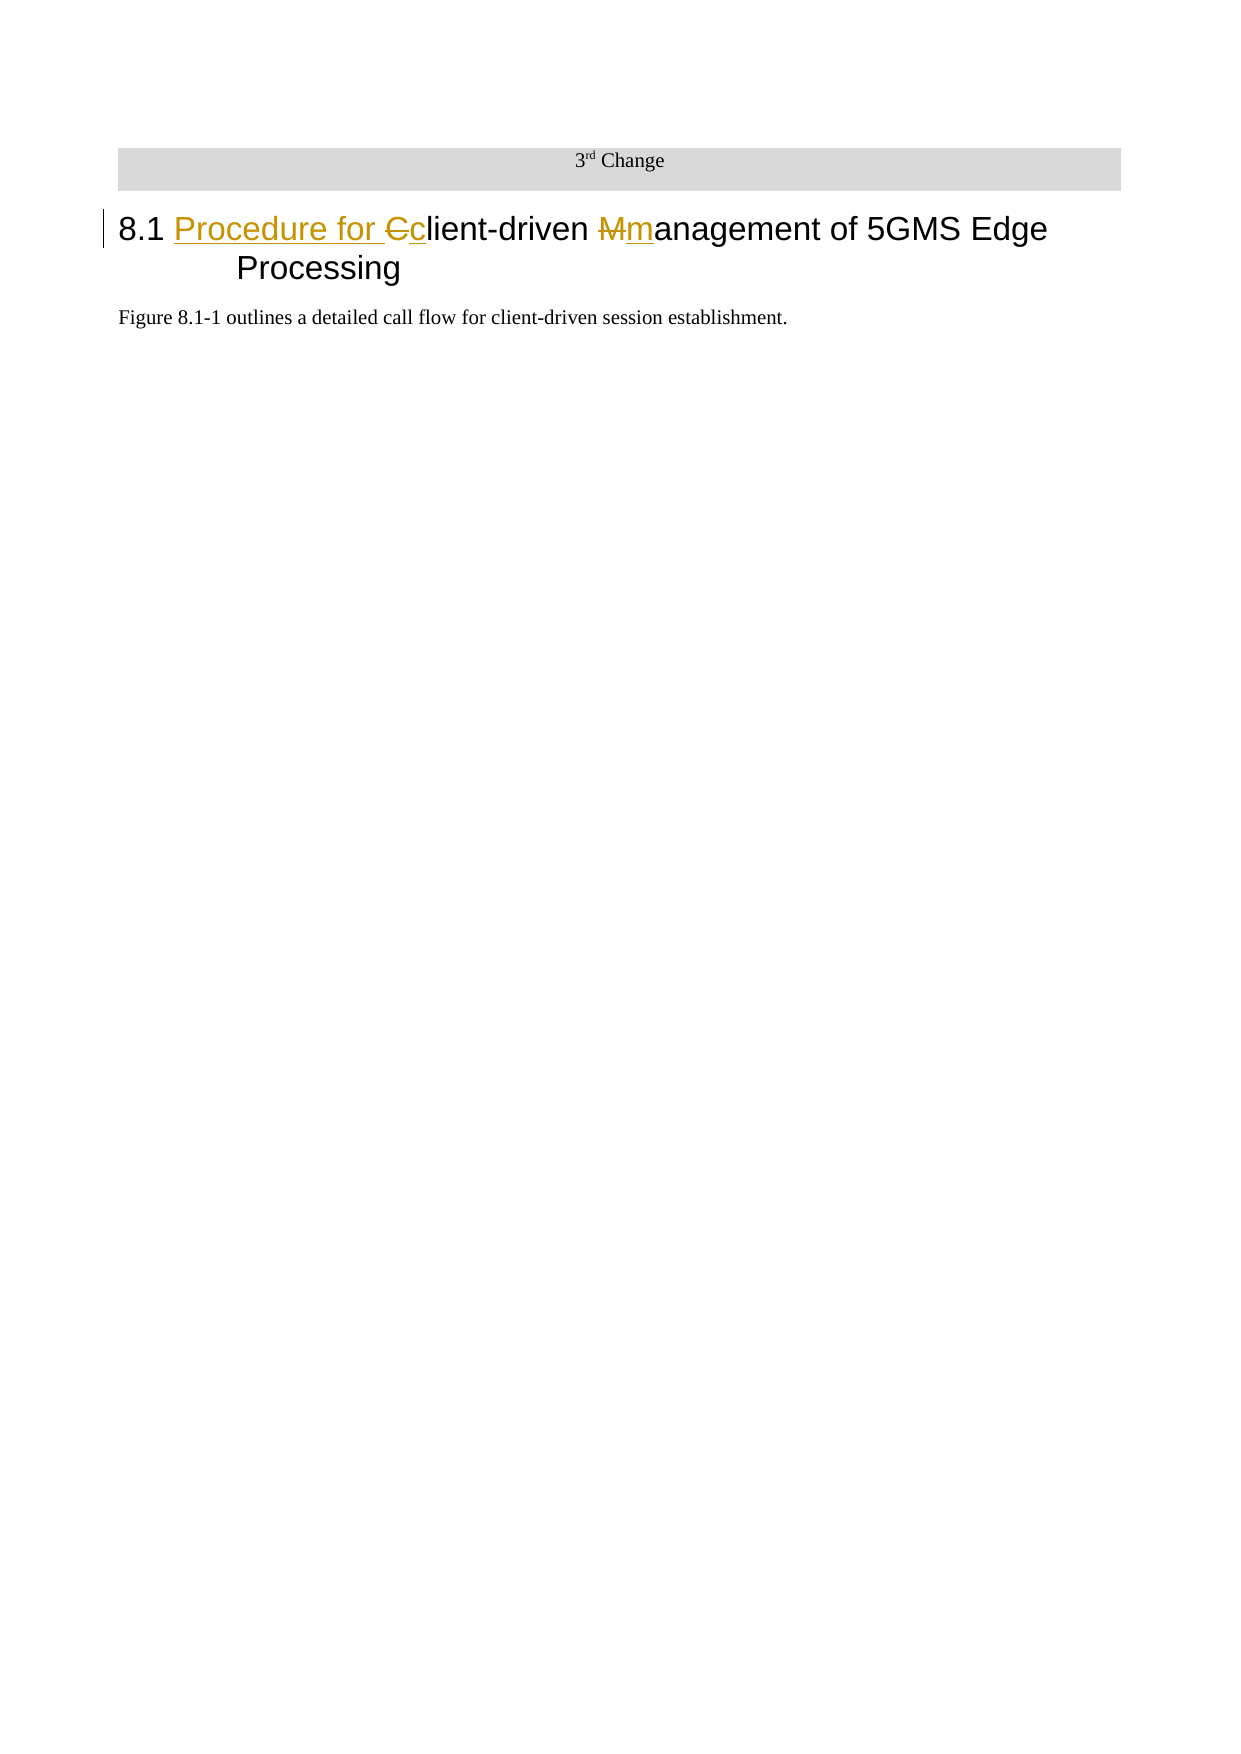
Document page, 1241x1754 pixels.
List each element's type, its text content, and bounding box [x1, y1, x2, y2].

table_header 3rd Change [118, 148, 1121, 191]
text Figure 8.1-1 outlines a detailed call flow for client-driven session establishment. [118, 305, 1122, 329]
subtitle 8.1 lient-driven anagement of 5GMS Edge Processing [118, 209, 1122, 286]
